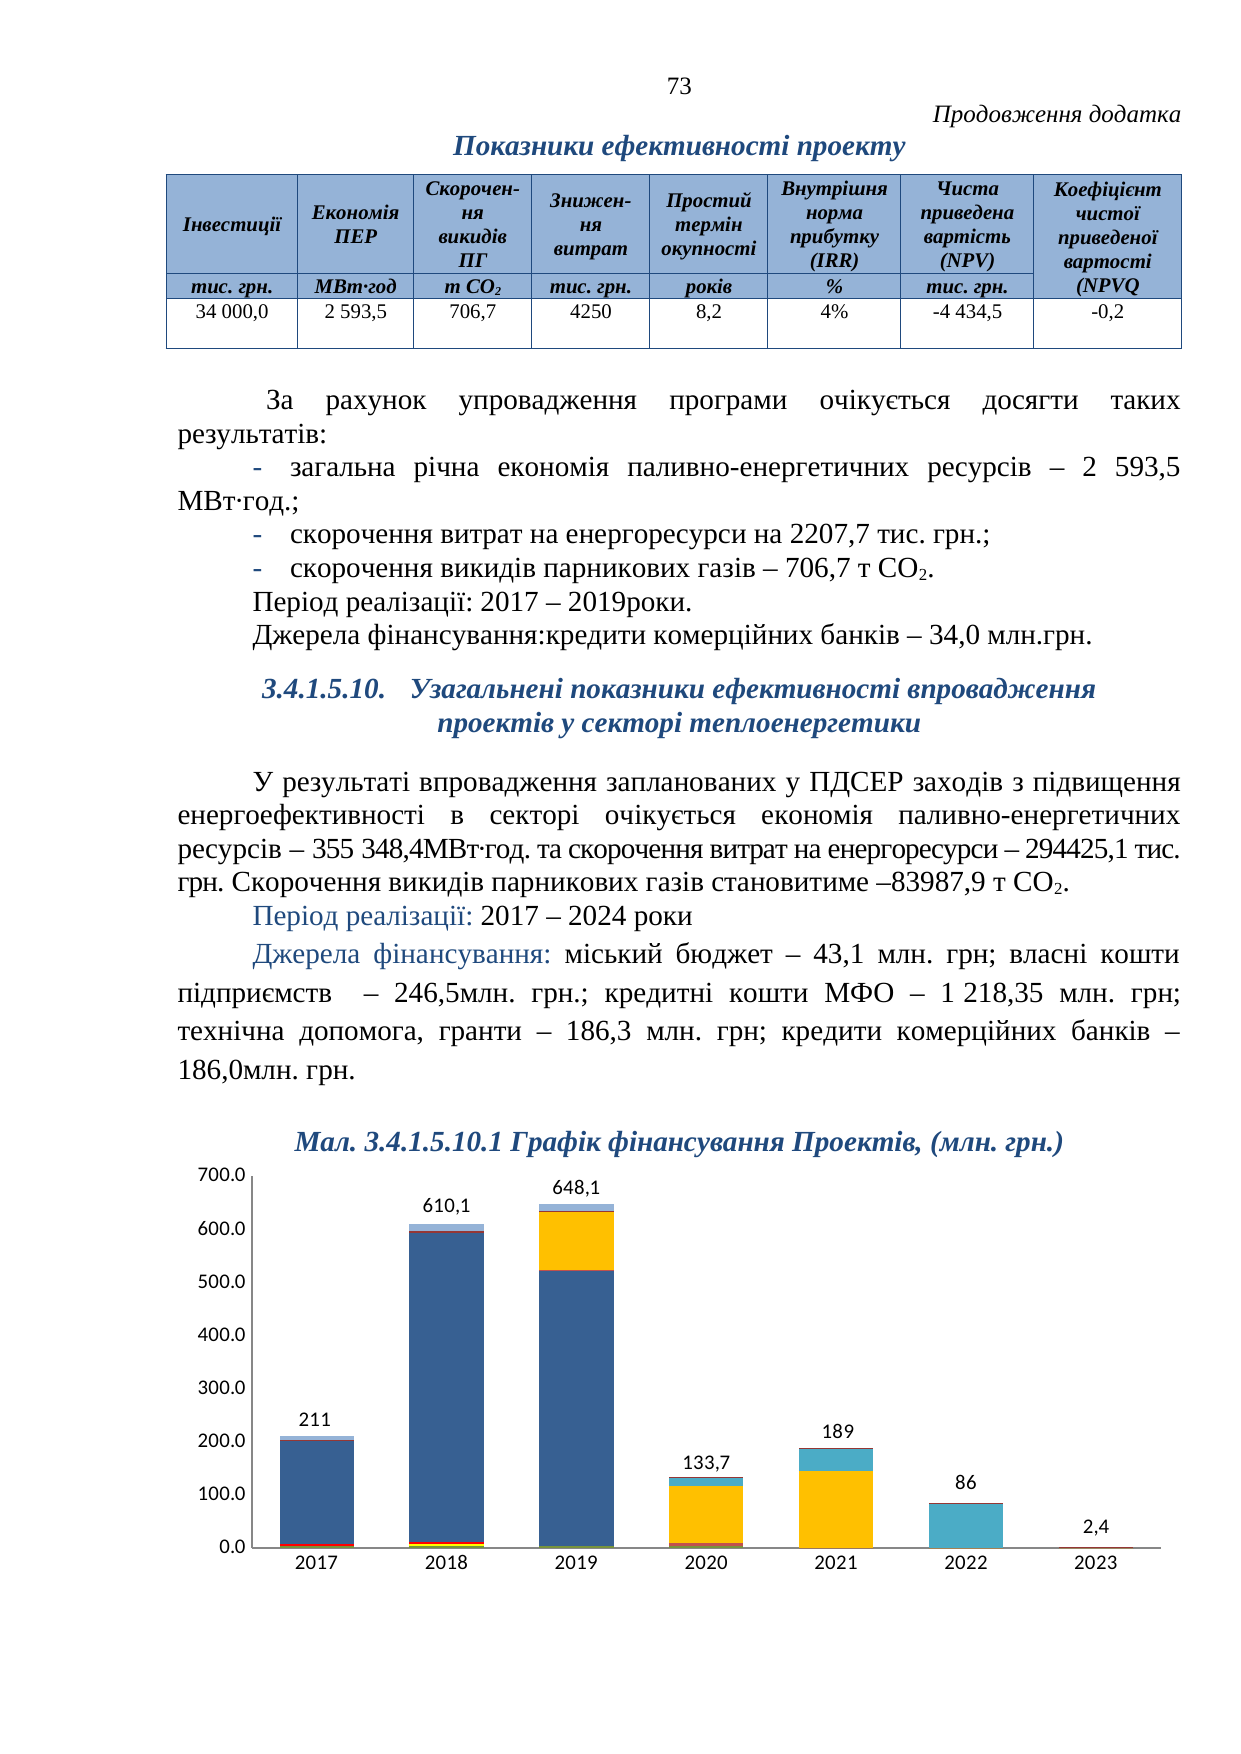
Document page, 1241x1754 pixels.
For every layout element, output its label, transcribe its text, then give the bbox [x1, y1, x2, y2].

text Період реалізації: 2017 – 2019роки. [177, 584, 1181, 617]
table_cell 4250 [532, 299, 649, 348]
text Джерела фінансування: міський бюджет – 43,1 млн. грн; власні кошти підприємств – 246,5млн. грн.; кредитні кошти МФО – 1 218,35 млн. грн; технічна допомога, гранти – 186,3 млн. грн; кредити комерційних банків – 186,0млн. грн. [177, 936, 1181, 1086]
table_cell -4 434,5 [901, 299, 1033, 348]
table_cell 2 593,5 [298, 299, 413, 348]
table_header Інвестиції [167, 175, 297, 273]
table_header Економія ПЕР [298, 175, 413, 273]
list загальна річна економія паливно-енергетичних ресурсів – 2 593,5 МВт∙год.; [177, 449, 1181, 517]
table_cell років [650, 274, 767, 298]
subtitle Узагальнені показники ефективності впровадження [177, 672, 1181, 705]
table_header Скорочен-ня викидів ПГ [414, 175, 531, 273]
text Мал. 3.4.1.5.10.1 Графік фінансування Проектів, (млн. грн.) [177, 1124, 1181, 1157]
text Джерела фінансування:кредити комерційних банків – 34,0 млн.грн. [177, 617, 1181, 651]
text За рахунок упровадження програми очікується досягти таких результатів: [177, 382, 1181, 449]
table_cell тис. грн. [901, 274, 1033, 298]
table_header Коефіцієнт чистої приведеної вартості (NPVQ [1034, 175, 1181, 298]
table_cell 706,7 [414, 299, 531, 348]
text Період реалізації: 2017 – 2024 роки [177, 898, 1181, 931]
table_cell 8,2 [650, 299, 767, 348]
table_header Знижен-ня витрат [532, 175, 649, 273]
table_header Внутрішня норма прибутку (IRR) [768, 175, 900, 273]
table_cell т СО2 [414, 274, 531, 298]
list скорочення витрат на енергоресурси на 2207,7 тис. грн.; [177, 517, 1181, 550]
subtitle проектів у секторі теплоенергетики [177, 705, 1181, 739]
table_cell -0,2 [1034, 299, 1181, 348]
table_cell 4% [768, 299, 900, 348]
table_cell 34 000,0 [167, 299, 297, 348]
list скорочення викидів парникових газів – 706,7 т СО2. [177, 550, 1181, 584]
table_cell тис. грн. [167, 274, 297, 298]
table_cell % [768, 274, 900, 298]
table_header Чиста приведена вартість (NPV) [901, 175, 1033, 273]
table_cell МВт∙год [298, 274, 413, 298]
table_header Простий термін окупності [650, 175, 767, 273]
text Показники ефективності проекту [177, 128, 1181, 162]
table_cell тис. грн. [532, 274, 649, 298]
text У результаті впровадження запланованих у ПДСЕР заходів з підвищення енергоефективності в секторі очікується економія паливно-енергетичних ресурсів – 355 348,4МВт∙год. та скорочення витрат на енергоресурси – 294425,1 тис. грн. Скорочення викидів парникових газів становитиме –83987,9 т СО2. [177, 764, 1181, 898]
